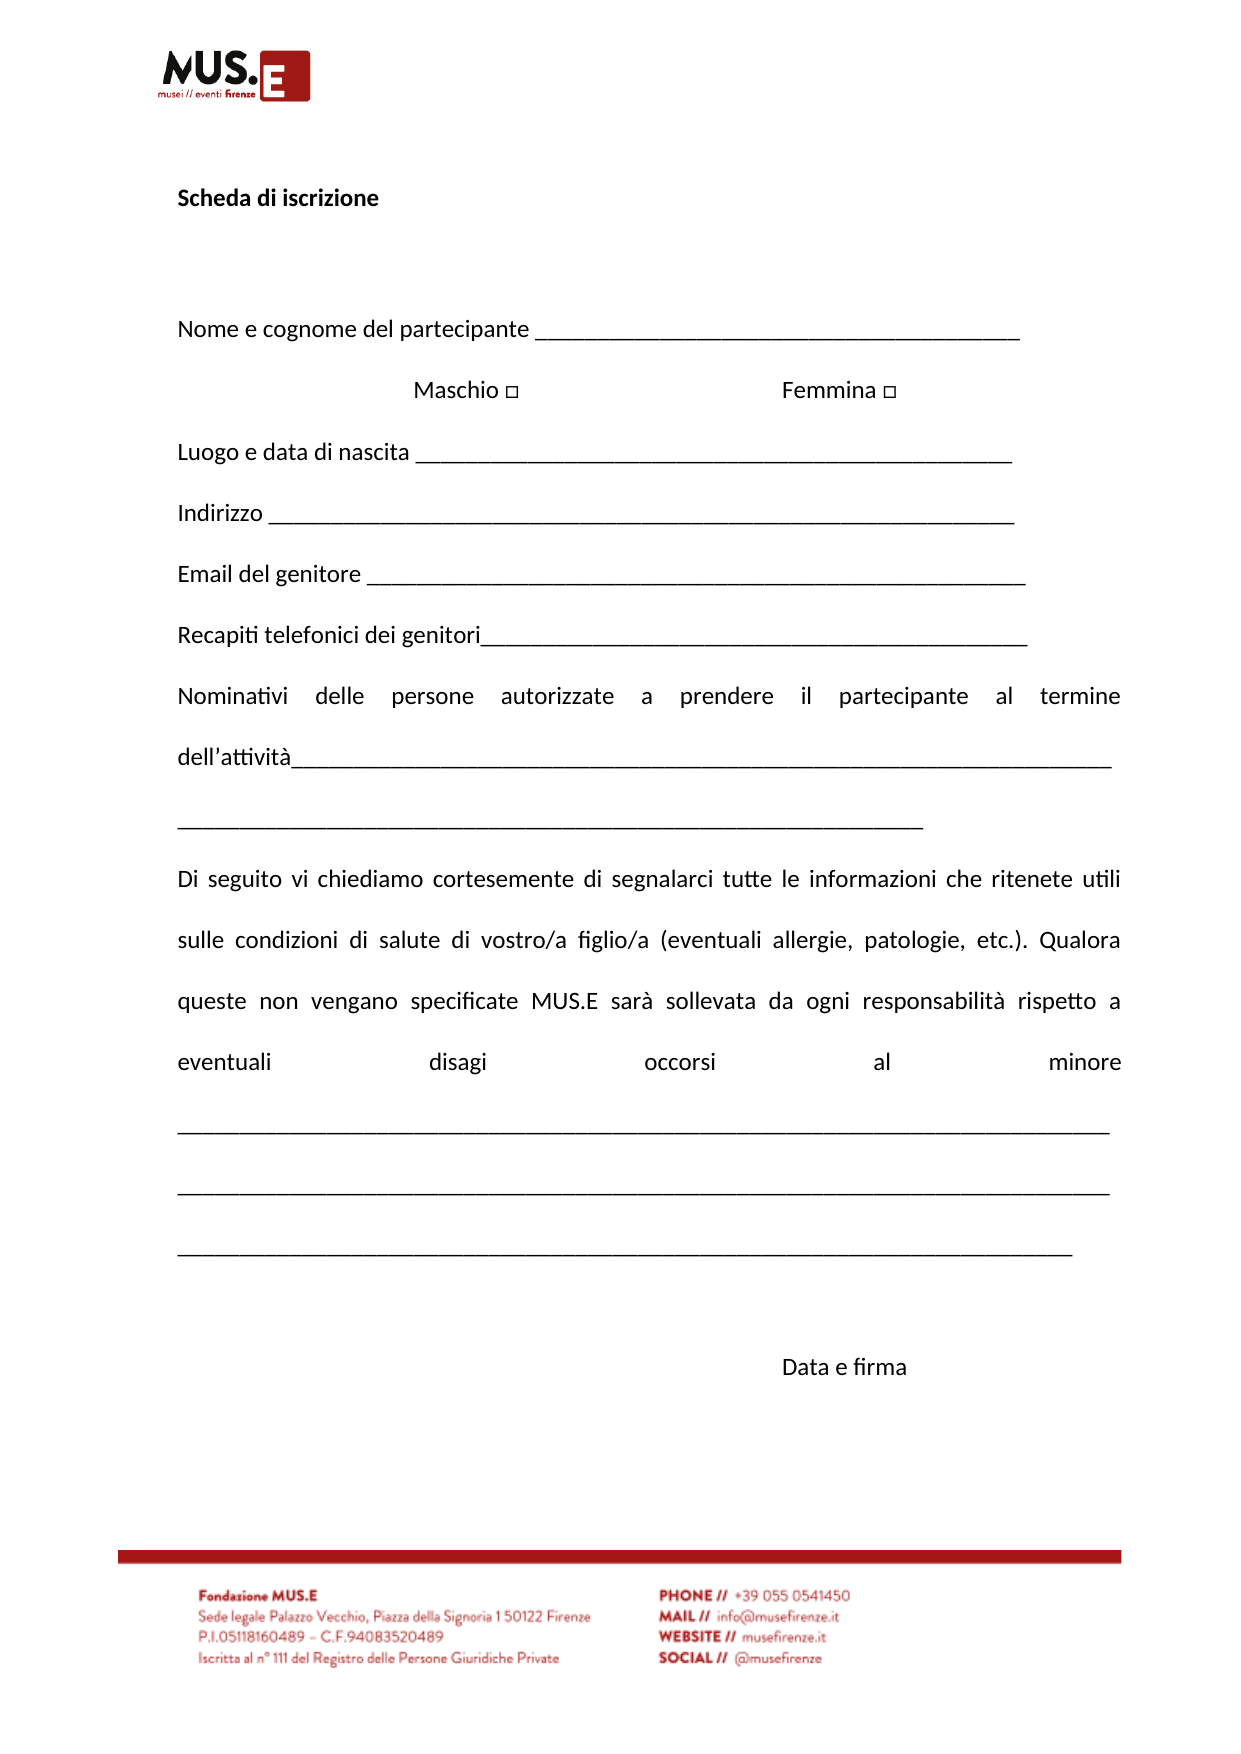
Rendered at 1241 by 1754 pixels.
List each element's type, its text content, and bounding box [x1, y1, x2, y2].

picture [118, 6, 1122, 145]
text Maschio □ Femmina □ [177, 374, 1122, 405]
picture [118, 1550, 1122, 1690]
text Data e firma [767, 1351, 1122, 1382]
text Nome e cognome del partecipante _______________________________________ [177, 313, 1122, 344]
text Recapiti telefonici dei genitori____________________________________________ [177, 619, 1122, 649]
text Di seguito vi chiediamo cortesemente di segnalarci tutte le informazioni che ritenete utili sulle condizioni di salute di vostro/a figlio/a (eventuali allergie, patologie, etc.). Qualora queste non vengano specificate MUS.E sarà sollevata da ogni responsabilità rispetto a eventuali disagi occorsi al minore ______________________________________________________________________________________________________________________________________________________________________________________________________________________________ [177, 863, 1122, 1260]
text Nominativi delle persone autorizzate a prendere il partecipante al termine dell’attività______________________________________________________________________________________________________________________________ [177, 680, 1122, 832]
text Email del genitore _____________________________________________________ [177, 558, 1122, 588]
text Luogo e data di nascita ________________________________________________ [177, 436, 1122, 466]
text Indirizzo ____________________________________________________________ [177, 497, 1122, 527]
text Scheda di iscrizione [177, 182, 1122, 213]
